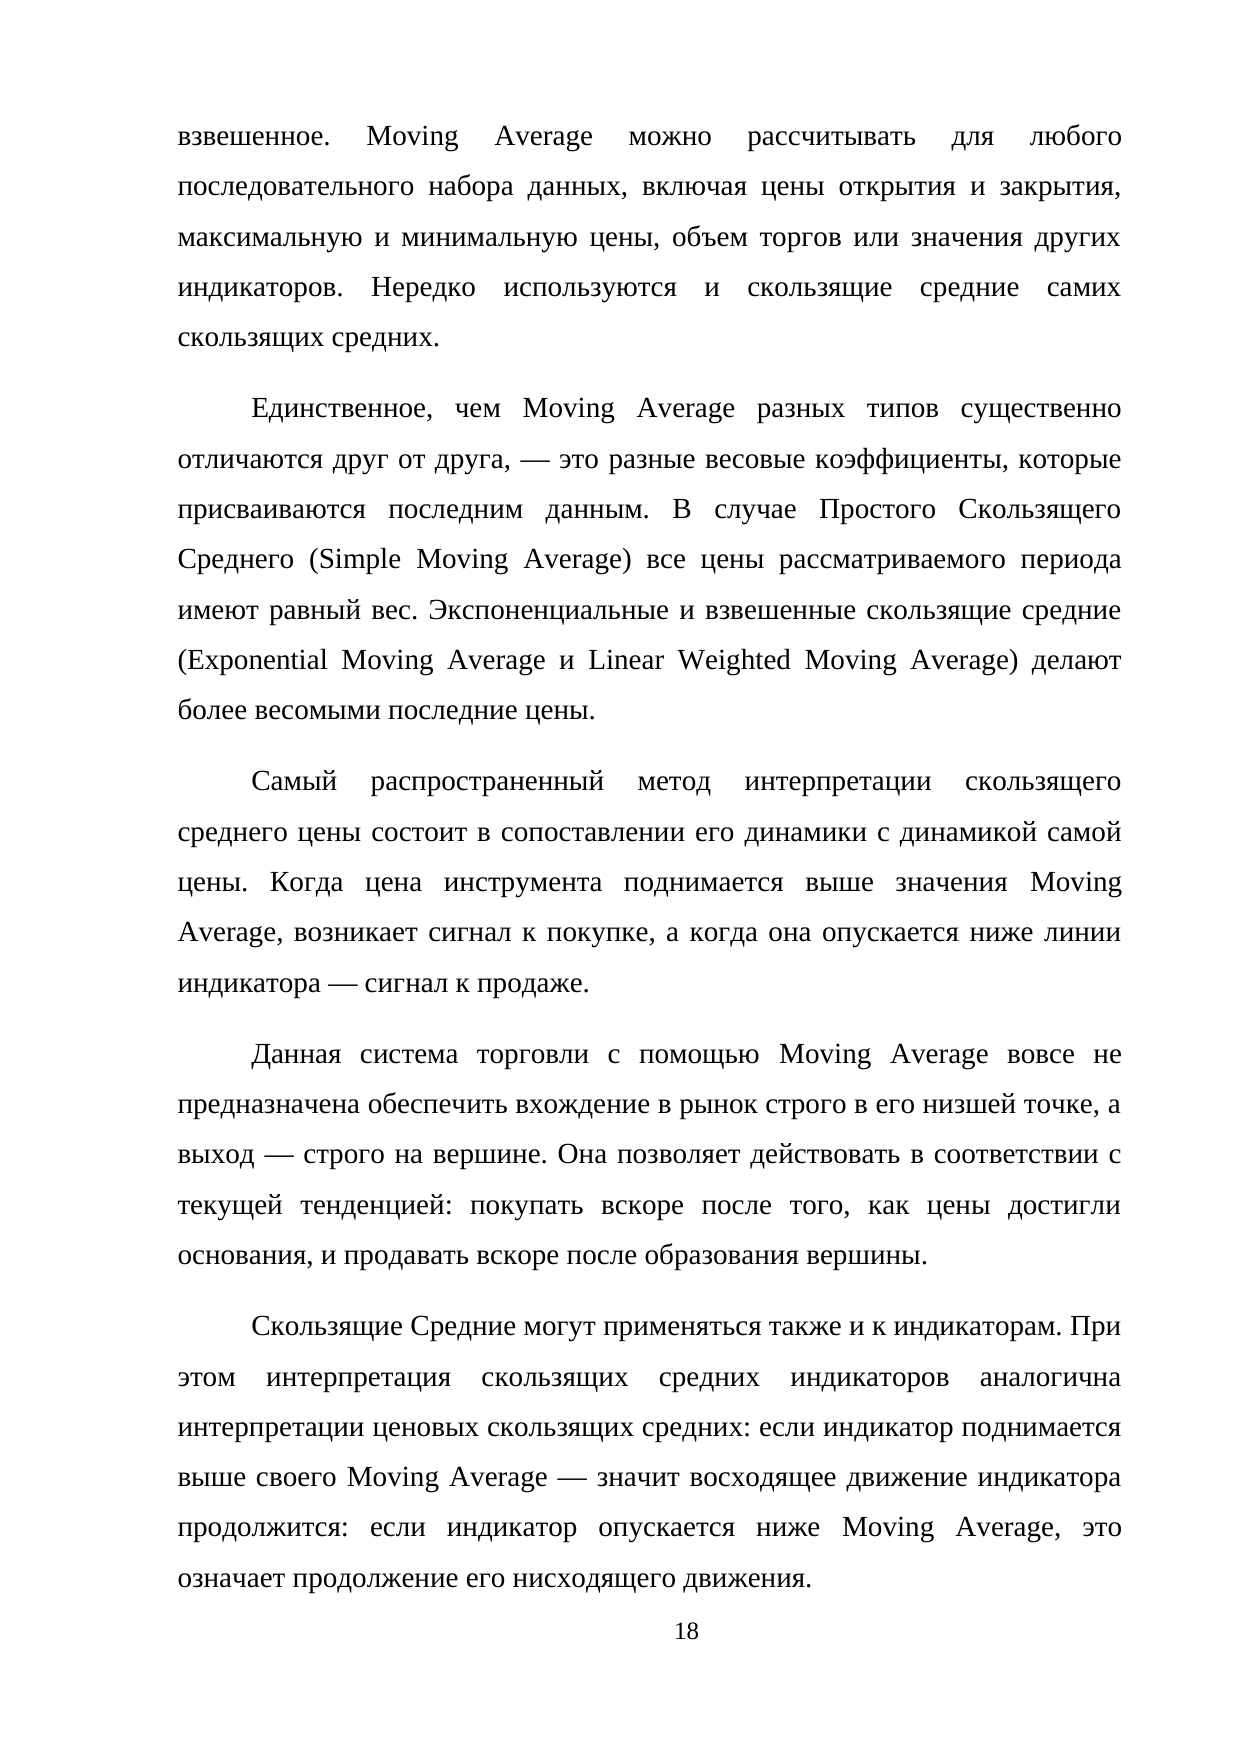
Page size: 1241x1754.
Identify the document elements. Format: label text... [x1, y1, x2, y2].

text Данная система торговли с помощью Moving Average вовсе не предназначена обеспечить вхождение в рынок строго в его низшей точке, а выход — строго на вершине. Она позволяет действовать в соответствии с текущей тенденцией: покупать вскоре после того, как цены достигли основания, и продавать вскоре после образования вершины. [177, 1036, 1122, 1271]
text Самый распространенный метод интерпретации скользящего среднего цены состоит в сопоставлении его динамики с динамикой самой цены. Когда цена инструмента поднимается выше значения Moving Average, возникает сигнал к покупке, а когда она опускается ниже линии индикатора — сигнал к продаже. [177, 763, 1122, 998]
text Единственное, чем Moving Average разных типов существенно отличаются друг от друга, — это разные весовые коэффициенты, которые присваиваются последним данным. В случае Простого Скользящего Среднего (Simple Moving Average) все цены рассматриваемого периода имеют равный вес. Экспоненциальные и взвешенные скользящие средние (Exponential Moving Average и Linear Weighted Moving Average) делают более весомыми последние цены. [177, 391, 1122, 726]
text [177, 118, 1122, 353]
text Скользящие Средние могут применяться также и к индикаторам. При этом интерпретация скользящих средних индикаторов аналогична интерпретации ценовых скользящих средних: если индикатор поднимается выше своего Moving Average — значит восходящее движение индикатора продолжится: если индикатор опускается ниже Moving Average, это означает продолжение его нисходящего движения. [177, 1308, 1122, 1593]
